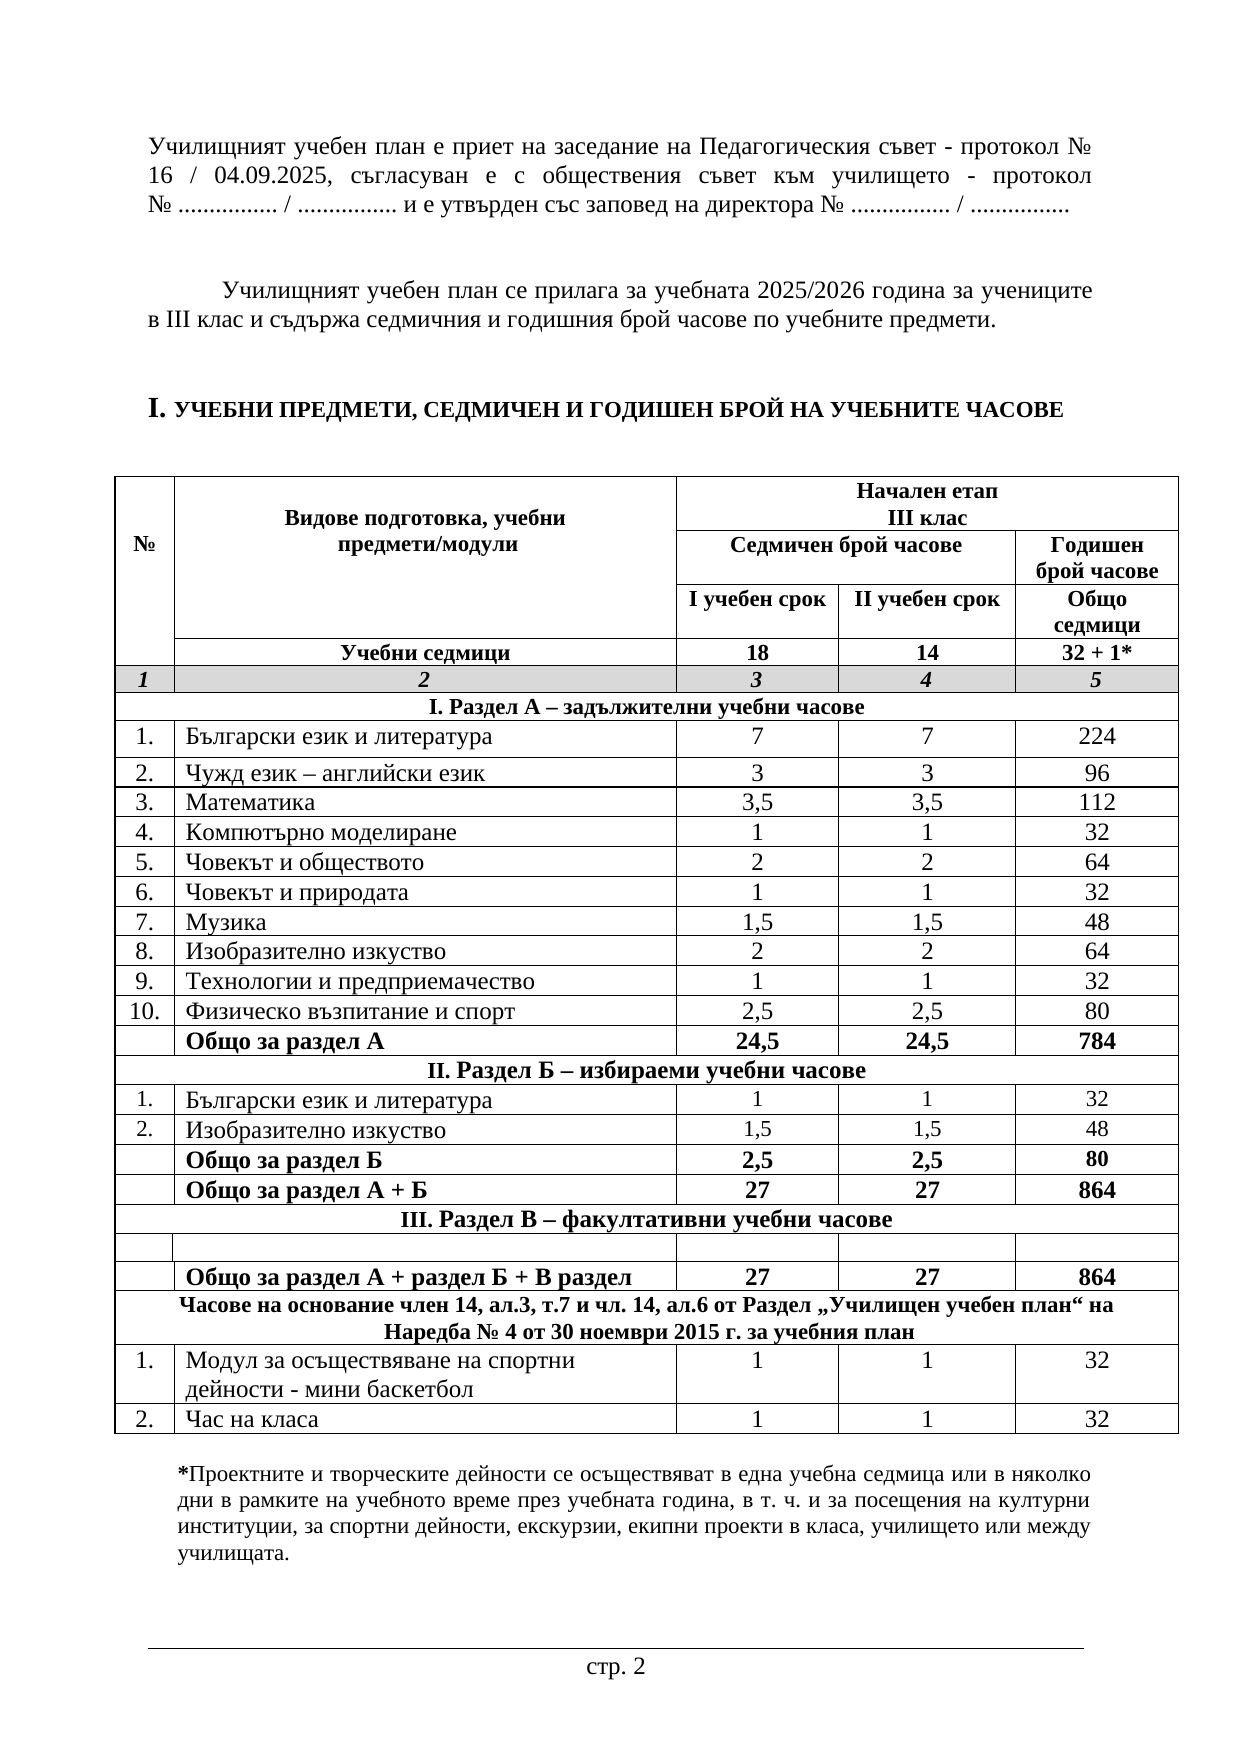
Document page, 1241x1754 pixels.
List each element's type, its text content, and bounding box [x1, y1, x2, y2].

table_cell 2 [677, 847, 838, 876]
table_cell 2,5 [677, 996, 838, 1025]
table_cell [116, 1262, 174, 1290]
table_cell 48 [1016, 1115, 1178, 1144]
table_cell 3,5 [839, 788, 1015, 816]
table_cell Общo за раздел Б [175, 1145, 676, 1174]
table_cell I учебен срок [677, 585, 838, 637]
table_cell 3. [116, 788, 174, 816]
table_cell 18 [677, 639, 838, 665]
table_cell II учебен срок [839, 585, 1015, 637]
table_cell [839, 1234, 1015, 1261]
table_cell 32 [1016, 966, 1178, 995]
table_cell 1 [839, 1404, 1015, 1432]
table_cell 2 [677, 936, 838, 965]
table_cell 2,5 [839, 1145, 1015, 1174]
table_cell [116, 1234, 172, 1261]
table_cell II. Раздел Б – избираеми учебни часове [116, 1056, 1178, 1084]
table_cell 9. [116, 966, 174, 995]
table_cell 32 [1016, 1085, 1178, 1114]
table_cell Физическо възпитание и спорт [175, 996, 676, 1025]
table_cell 24,5 [677, 1026, 838, 1054]
table_cell 96 [1016, 758, 1178, 786]
table_cell 3 [839, 758, 1015, 786]
table_cell 1 [839, 1085, 1015, 1114]
table_cell 224 [1016, 721, 1178, 757]
table_cell 2 [839, 936, 1015, 965]
table_cell 864 [1016, 1175, 1178, 1203]
table_cell Час на класа [175, 1404, 676, 1432]
table_cell Изобразително изкуство [175, 1115, 676, 1144]
table_cell 2. [116, 1404, 174, 1432]
table_cell Изобразително изкуство [175, 936, 676, 965]
text I. УЧЕБНИ ПРЕДМЕТИ, СЕДМИЧЕН И ГОДИШЕН БРОЙ НА УЧЕБНИТЕ ЧАСОВЕ [148, 390, 1093, 423]
table_cell Чужд език – английски език [175, 758, 676, 786]
table_cell 32 [1016, 817, 1178, 846]
table_cell 1 [677, 966, 838, 995]
table_cell 1 [677, 817, 838, 846]
table_cell 4. [116, 817, 174, 846]
table_cell I. Раздел А – задължителни учебни часове [116, 693, 1178, 720]
table_cell Човекът и природата [175, 877, 676, 906]
table_cell 1. [116, 1085, 174, 1114]
table_cell 6. [116, 877, 174, 906]
table_cell 1,5 [839, 1115, 1015, 1144]
table_cell Годишен брой часове [1016, 531, 1178, 584]
table_cell 32 [1016, 1404, 1178, 1432]
table_cell 80 [1016, 1145, 1178, 1174]
table_cell Музика [175, 907, 676, 935]
table_cell 1,5 [677, 907, 838, 935]
table_cell 1,5 [677, 1115, 838, 1144]
table_cell 2. [116, 1115, 174, 1144]
table_cell Модул за осъществяване на спортни дейности - мини баскетбол [175, 1345, 676, 1403]
table_cell [116, 1145, 174, 1174]
table_cell 64 [1016, 847, 1178, 876]
table_cell 10. [116, 996, 174, 1025]
text Училищният учебен план се прилага за учебната 2025/2026 година за учениците в III клас и съдържа седмичния и годишния брой часове по учебните предмети. [148, 275, 1093, 332]
table_header Видове подготовка, учебни предмети/модули [175, 477, 676, 637]
table_cell 2 [839, 847, 1015, 876]
table_cell 7 [677, 721, 838, 757]
table_cell 7 [839, 721, 1015, 757]
table_cell III. Раздел В – факултативни учебни часове [116, 1205, 1178, 1233]
table_cell 1 [839, 1345, 1015, 1403]
text *Проектните и творческите дейности се осъществяват в една учебна седмица или в няколко дни в рамките на учебното време през учебната година, в т. ч. и за посещения на културни институции, за спортни дейности, екскурзии, екипни проекти в класа, училището или между училищата. [177, 1460, 1093, 1565]
table_cell 24,5 [839, 1026, 1015, 1054]
table_cell 3 [677, 758, 838, 786]
table_cell [677, 1234, 838, 1261]
table_cell 1 [677, 1085, 838, 1114]
table_cell 8. [116, 936, 174, 965]
table_cell 1 [677, 877, 838, 906]
table_cell 784 [1016, 1026, 1178, 1054]
table_cell Седмичен брой часове [677, 531, 1015, 584]
table_cell 1. [116, 1345, 174, 1403]
table_cell 27 [677, 1175, 838, 1203]
table_cell 5. [116, 847, 174, 876]
table_cell 1,5 [839, 907, 1015, 935]
table_cell [1016, 1234, 1178, 1261]
table_cell 3,5 [677, 788, 838, 816]
table_cell 1 [839, 817, 1015, 846]
table_cell 1 [116, 666, 174, 692]
table_cell Математика [175, 788, 676, 816]
table_cell Български език и литература [175, 721, 676, 757]
table_cell 4 [839, 666, 1015, 692]
table_cell 1 [839, 966, 1015, 995]
table_cell Учебни седмици [175, 639, 676, 665]
table_cell [116, 1175, 174, 1203]
table_cell 1 [677, 1345, 838, 1403]
table_cell 32 + 1* [1016, 639, 1178, 665]
table_cell 3 [677, 666, 838, 692]
table_cell 32 [1016, 1345, 1178, 1403]
text Училищният учебен план е приет на заседание на Педагогическия съвет - протокол № 16 / 04.09.2025, съгласуван е с обществения съвет към училището - протокол № ................ / ................ и е утвърден със заповед на директора № ................ / ................ [148, 131, 1093, 217]
table_cell Общо за раздел А + раздел Б + В раздел [175, 1262, 676, 1290]
table_cell 27 [839, 1262, 1015, 1290]
table_cell Общо седмици [1016, 585, 1178, 637]
table_cell 2,5 [677, 1145, 838, 1174]
table_cell Общо за раздел А + Б [175, 1175, 676, 1203]
table_cell 864 [1016, 1262, 1178, 1290]
table_cell 5 [1016, 666, 1178, 692]
table_cell [116, 1026, 174, 1054]
table_cell 27 [839, 1175, 1015, 1203]
table_cell 32 [1016, 877, 1178, 906]
table_cell 112 [1016, 788, 1178, 816]
table_cell 2,5 [839, 996, 1015, 1025]
table_cell [173, 1234, 676, 1261]
table_cell Български език и литература [175, 1085, 676, 1114]
table_cell Компютърно моделиране [175, 817, 676, 846]
table_cell 64 [1016, 936, 1178, 965]
table_cell 1 [677, 1404, 838, 1432]
table_cell 80 [1016, 996, 1178, 1025]
table_header № [116, 477, 174, 665]
table_cell 2. [116, 758, 174, 786]
table_cell 7. [116, 907, 174, 935]
table_cell 27 [677, 1262, 838, 1290]
table_cell Часове на основание член 14, ал.3, т.7 и чл. 14, ал.6 от Раздел „Училищен учебен план“ на Наредба № 4 от 30 ноември 2015 г. за учебния план [116, 1291, 1178, 1344]
table_cell Технологии и предприемачество [175, 966, 676, 995]
table_cell 1. [116, 721, 174, 757]
table_cell 2 [175, 666, 676, 692]
table_cell 14 [839, 639, 1015, 665]
table_cell Човекът и обществото [175, 847, 676, 876]
table_cell Общо за раздел А [175, 1026, 676, 1054]
table_cell 48 [1016, 907, 1178, 935]
table_cell 1 [839, 877, 1015, 906]
table_header Начален етап III клас [677, 477, 1178, 530]
